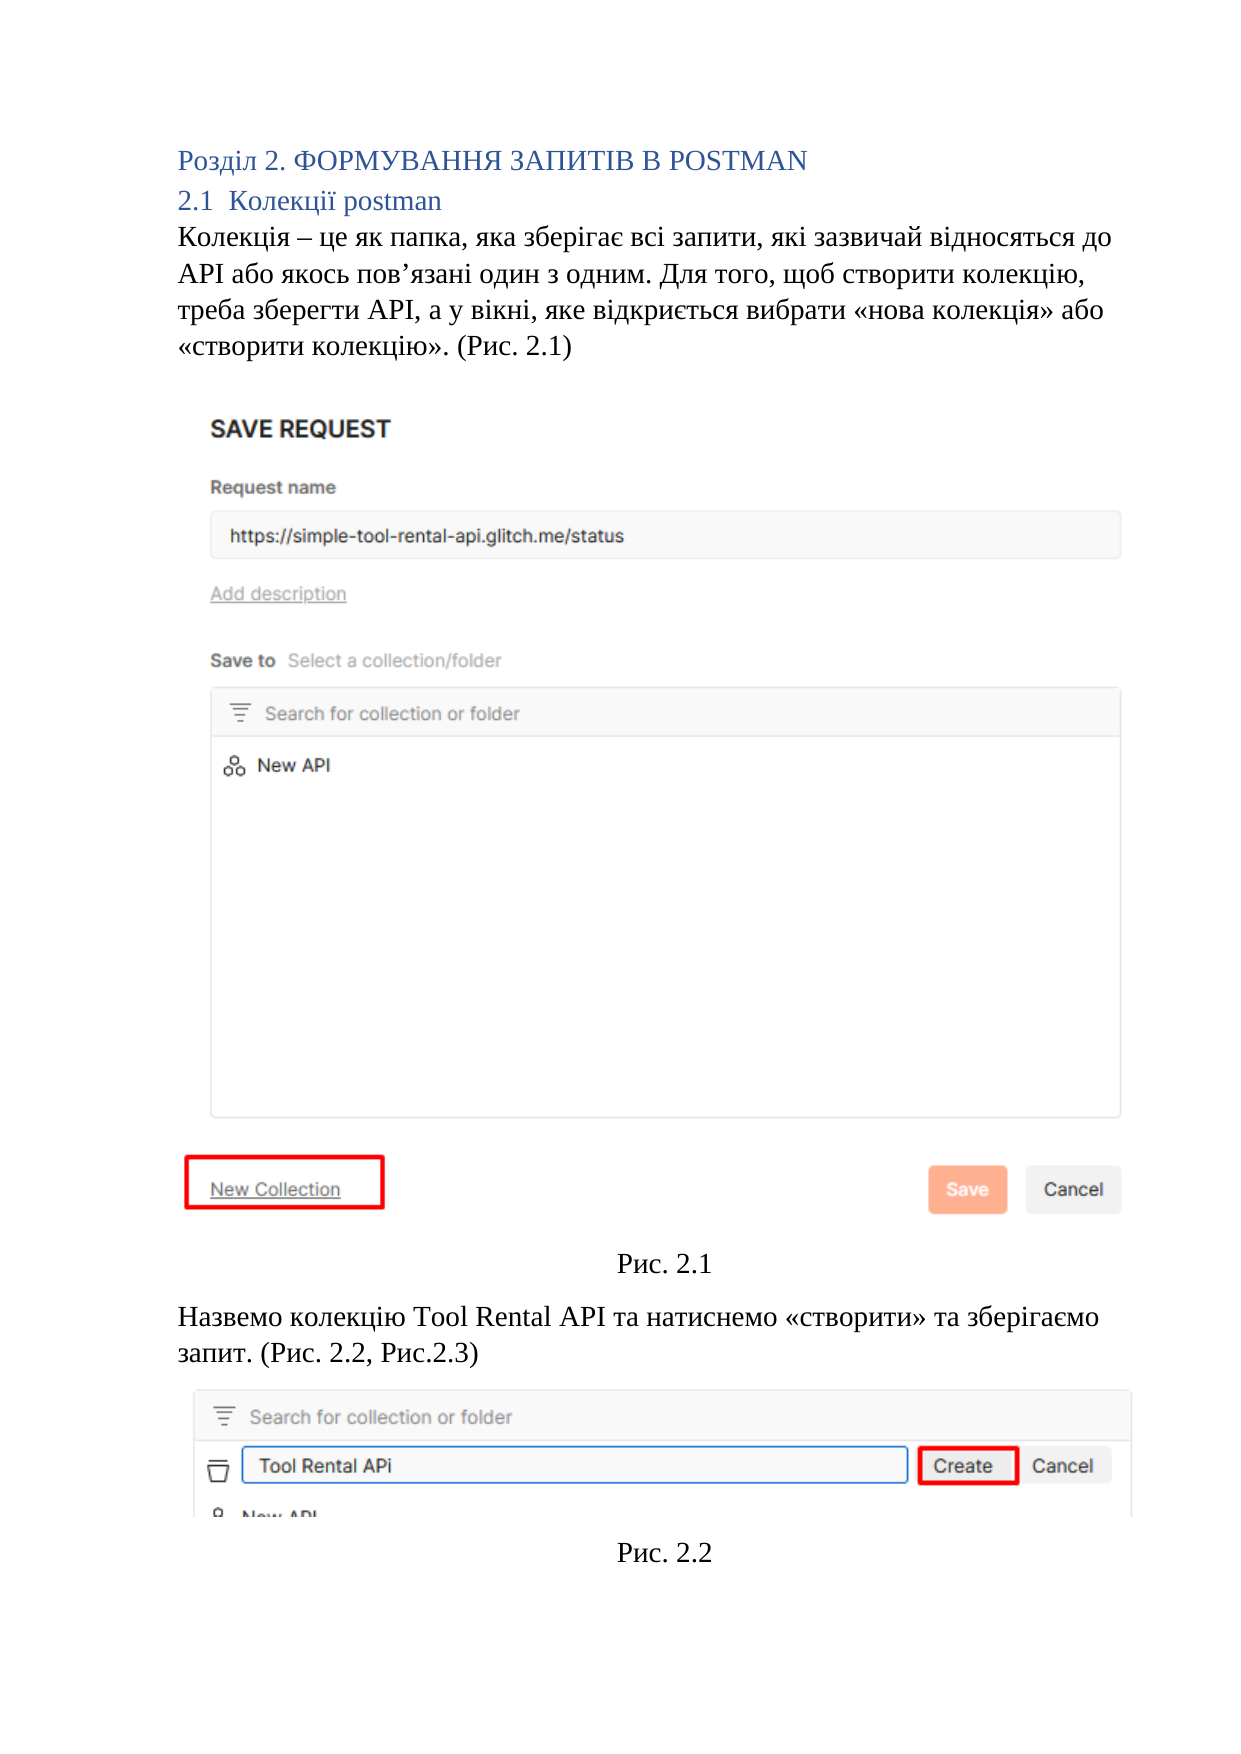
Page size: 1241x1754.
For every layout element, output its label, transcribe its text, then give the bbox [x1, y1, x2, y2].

picture [184, 1388, 1145, 1517]
text Рис. 2.2 [177, 1535, 1152, 1569]
text Назвемо колекцію Tool Rental API та натиснемо «створити» та зберігаємо запит. (Рис. 2.2, Рис.2.3) [177, 1299, 1152, 1369]
text Колекція – це як папка, яка зберігає всі запити, які зазвичай відносяться до API або якось пов’язані один з одним. Для того, щоб створити колекцію, треба зберегти API, а у вікні, яке відкриється вибрати «нова колекція» або «створити колекцію». (Рис. 2.1) [177, 219, 1152, 362]
text Рис. 2.1 [177, 1247, 1152, 1280]
subtitle 2.1 Колекції postman [177, 183, 1152, 217]
picture [177, 380, 1152, 1228]
subtitle Розділ 2. ФОРМУВАННЯ ЗАПИТІВ В POSTMAN [177, 143, 1152, 177]
